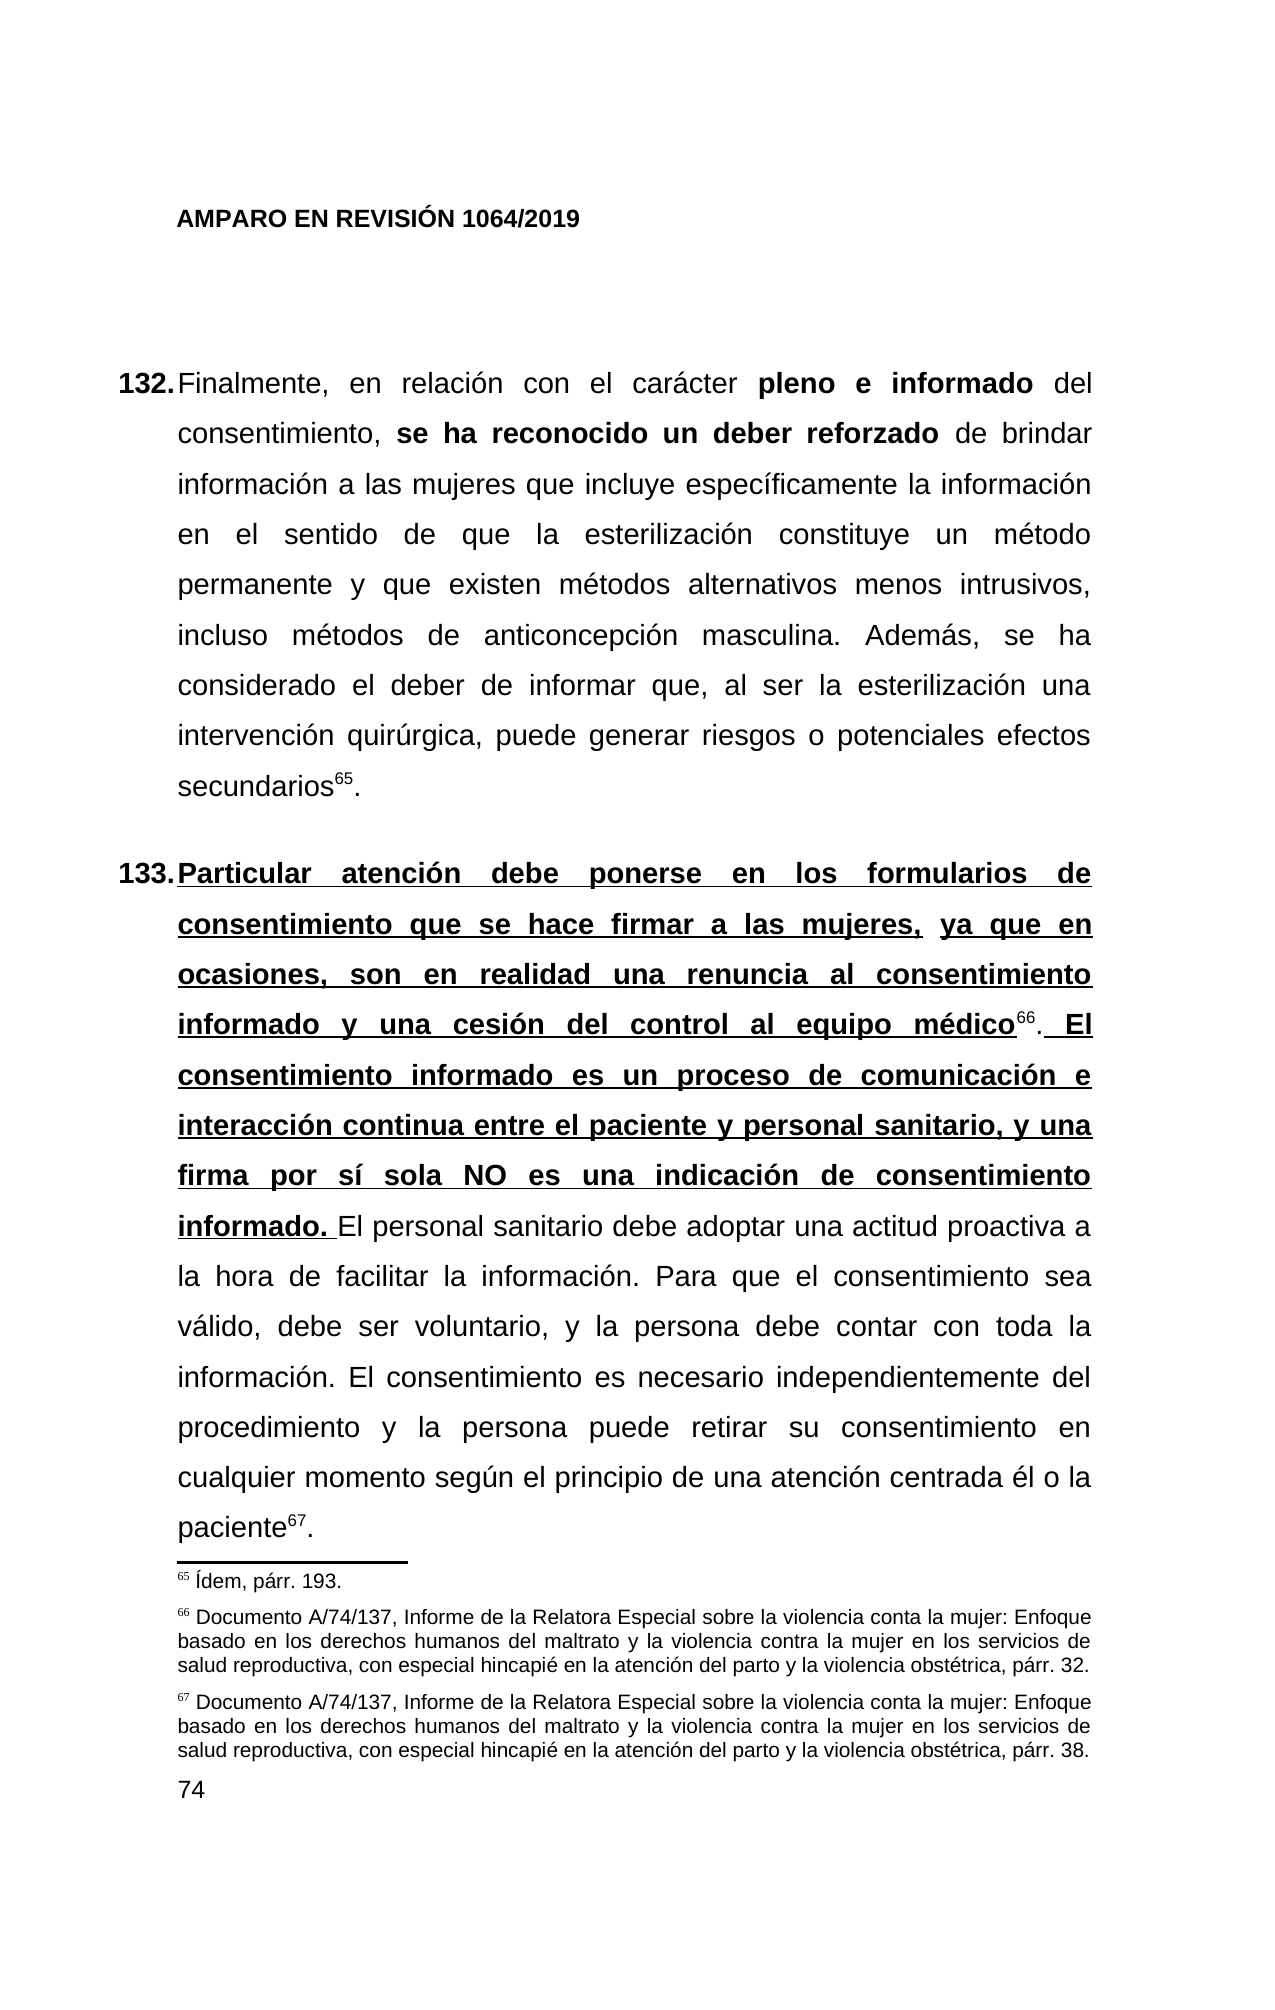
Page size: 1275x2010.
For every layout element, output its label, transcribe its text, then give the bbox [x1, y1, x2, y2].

list Particular atención debe ponerse en los formularios de consentimiento que se hace firmar a las mujeres, ya que en ocasiones, son en realidad una renuncia al consentimiento informado y una cesión del control al equipo médico. El consentimiento informado es un proceso de comunicación e interacción continua entre el paciente y personal sanitario, y una firma por sí sola NO es una indicación de consentimiento informado. El personal sanitario debe adoptar una actitud proactiva a la hora de facilitar la información. Para que el consentimiento sea válido, debe ser voluntario, y la persona debe contar con toda la información. El consentimiento es necesario independientemente del procedimiento y la persona puede retirar su consentimiento en cualquier momento según el principio de una atención centrada él o la paciente. [118, 856, 1092, 1544]
list Finalmente, en relación con el carácter pleno e informado del consentimiento, se ha reconocido un deber reforzado de brindar información a las mujeres que incluye específicamente la información en el sentido de que la esterilización constituye un método permanente y que existen métodos alternativos menos intrusivos, incluso métodos de anticoncepción masculina. Además, se ha considerado el deber de informar que, al ser la esterilización una intervención quirúrgica, puede generar riesgos o potenciales efectos secundarios. [118, 366, 1092, 802]
